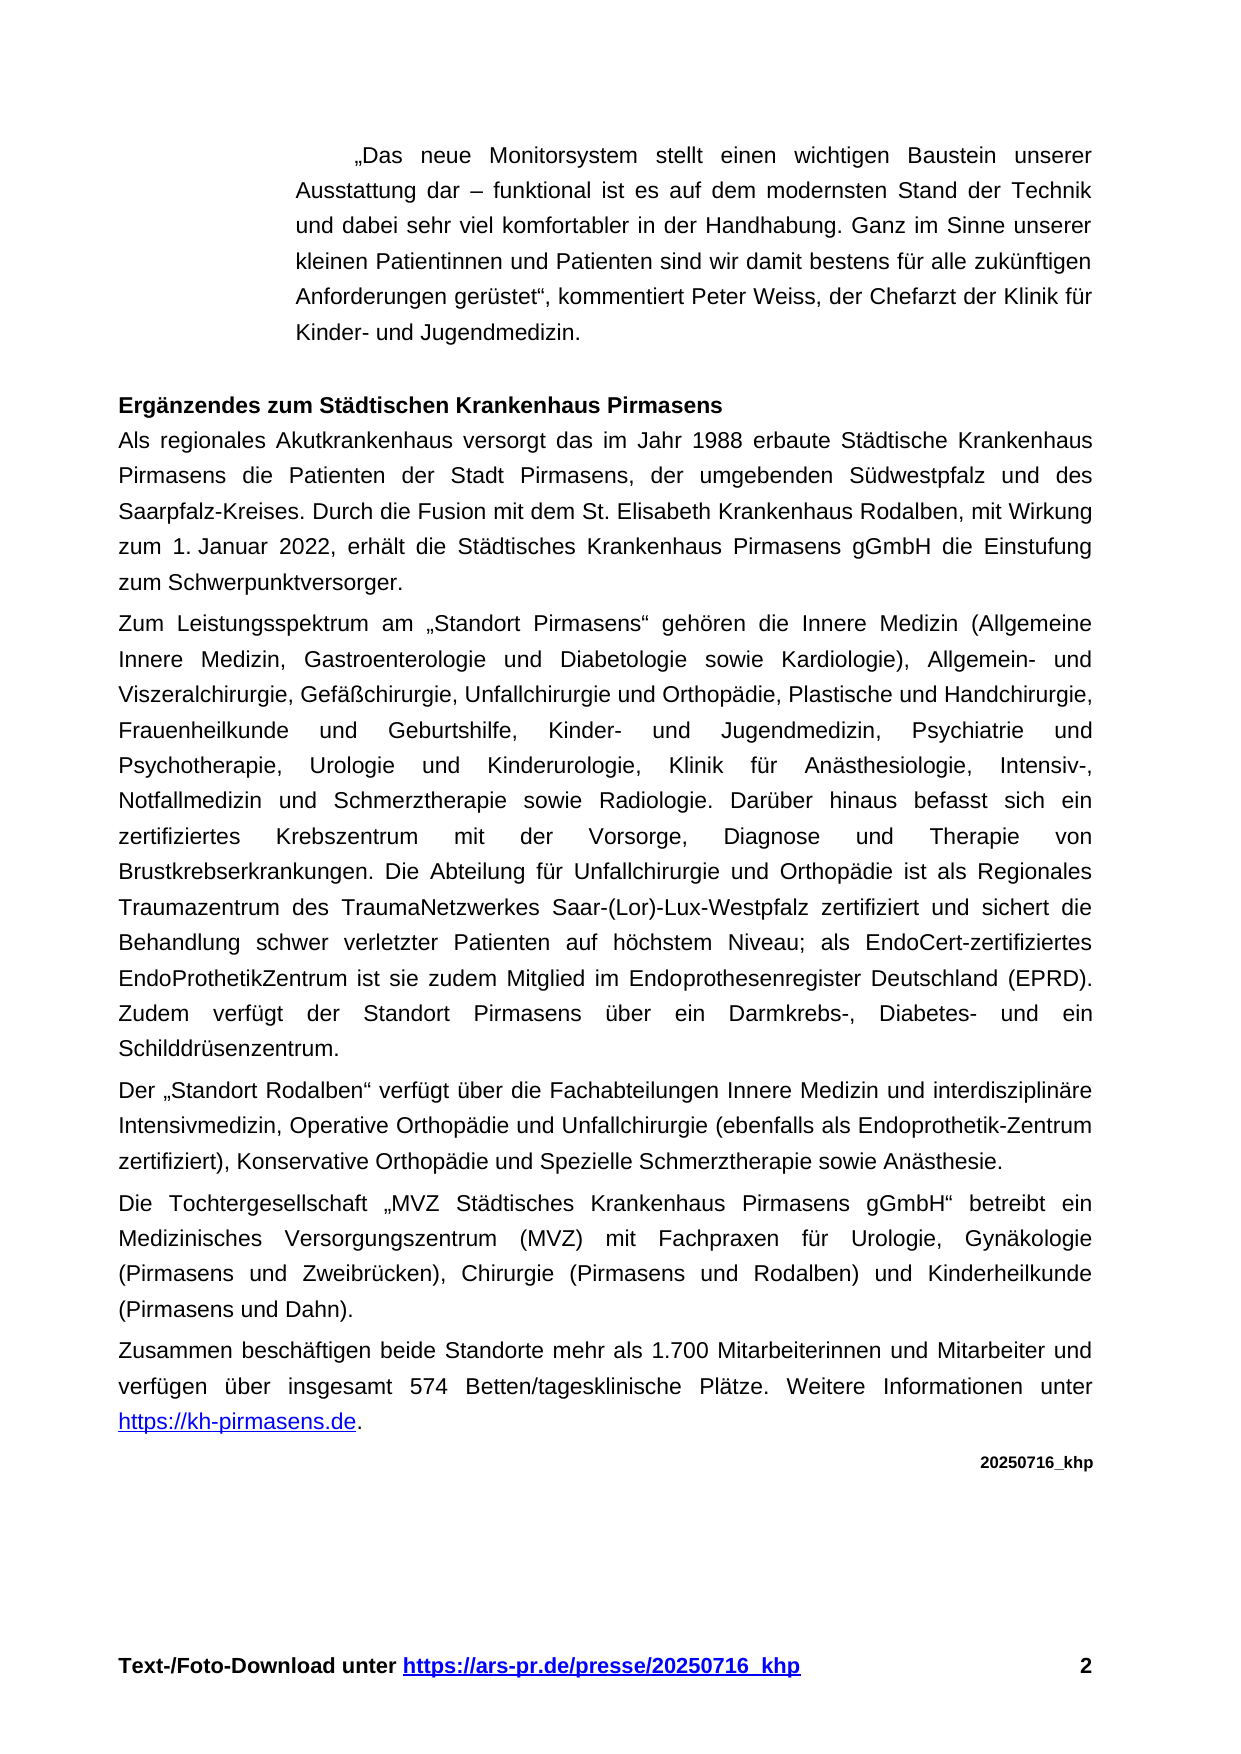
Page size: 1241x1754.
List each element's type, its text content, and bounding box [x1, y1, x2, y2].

text Zusammen beschäftigen beide Standorte mehr als 1.700 Mitarbeiterinnen und Mitarbeiter und verfügen über insgesamt 574 Betten/tagesklinische Plätze. Weitere Informationen unter https://kh-pirmasens.de. [118, 1328, 1093, 1434]
text 20250716_khp [118, 1441, 1093, 1472]
text Der „Standort Rodalben“ verfügt über die Fachabteilungen Innere Medizin und interdisziplinäre Intensivmedizin, Operative Orthopädie und Unfallchirurgie (ebenfalls als Endoprothetik-Zentrum zertifiziert), Konservative Orthopädie und Spezielle Schmerztherapie sowie Anästhesie. [118, 1068, 1093, 1174]
text Als regionales Akutkrankenhaus versorgt das im Jahr 1988 erbaute Städtische Krankenhaus Pirmasens die Patienten der Stadt Pirmasens, der umgebenden Südwestpfalz und des Saarpfalz-Kreises. Durch die Fusion mit dem St. Elisabeth Krankenhaus Rodalben, mit Wirkung zum 1. Januar 2022, erhält die Städtisches Krankenhaus Pirmasens gGmbH die Einstufung zum Schwerpunktversorger. [118, 418, 1093, 595]
text Ergänzendes zum Städtischen Krankenhaus Pirmasens [118, 382, 1092, 418]
text Zum Leistungsspektrum am „Standort Pirmasens“ gehören die Innere Medizin (Allgemeine Innere Medizin, Gastroenterologie und Diabetologie sowie Kardiologie), Allgemein- und Viszeralchirurgie, Gefäßchirurgie, Unfallchirurgie und Orthopädie, Plastische und Handchirurgie, Frauenheilkunde und Geburtshilfe, Kinder- und Jugendmedizin, Psychiatrie und Psychotherapie, Urologie und Kinderurologie, Klinik für Anästhesiologie, Intensiv-, Notfallmedizin und Schmerztherapie sowie Radiologie. Darüber hinaus befasst sich ein zertifiziertes Krebszentrum mit der Vorsorge, Diagnose und Therapie von Brustkrebserkrankungen. Die Abteilung für Unfallchirurgie und Orthopädie ist als Regionales Traumazentrum des TraumaNetzwerkes Saar-(Lor)-Lux-Westpfalz zertifiziert und sichert die Behandlung schwer verletzter Patienten auf höchstem Niveau; als EndoCert-zertifiziertes EndoProthetikZentrum ist sie zudem Mitglied im Endoprothesenregister Deutschland (EPRD). Zudem verfügt der Standort Pirmasens über ein Darmkrebs-, Diabetes- und ein Schilddrüsenzentrum. [118, 601, 1093, 1062]
text Die Tochtergesellschaft „MVZ Städtisches Krankenhaus Pirmasens gGmbH“ betreibt ein Medizinisches Versorgungszentrum (MVZ) mit Fachpraxen für Urologie, Gynäkologie (Pirmasens und Zweibrücken), Chirurgie (Pirmasens und Rodalben) und Kinderheilkunde (Pirmasens und Dahn). [118, 1180, 1093, 1322]
text „Das neue Monitorsystem stellt einen wichtigen Baustein unserer Ausstattung dar – funktional ist es auf dem modernsten Stand der Technik und dabei sehr viel komfortabler in der Handhabung. Ganz im Sinne unserer kleinen Patientinnen und Patienten sind wir damit bestens für alle zukünftigen Anforderungen gerüstet“, kommentiert Peter Weiss, der Chefarzt der Klinik für Kinder- und Jugendmedizin. [295, 132, 1092, 345]
